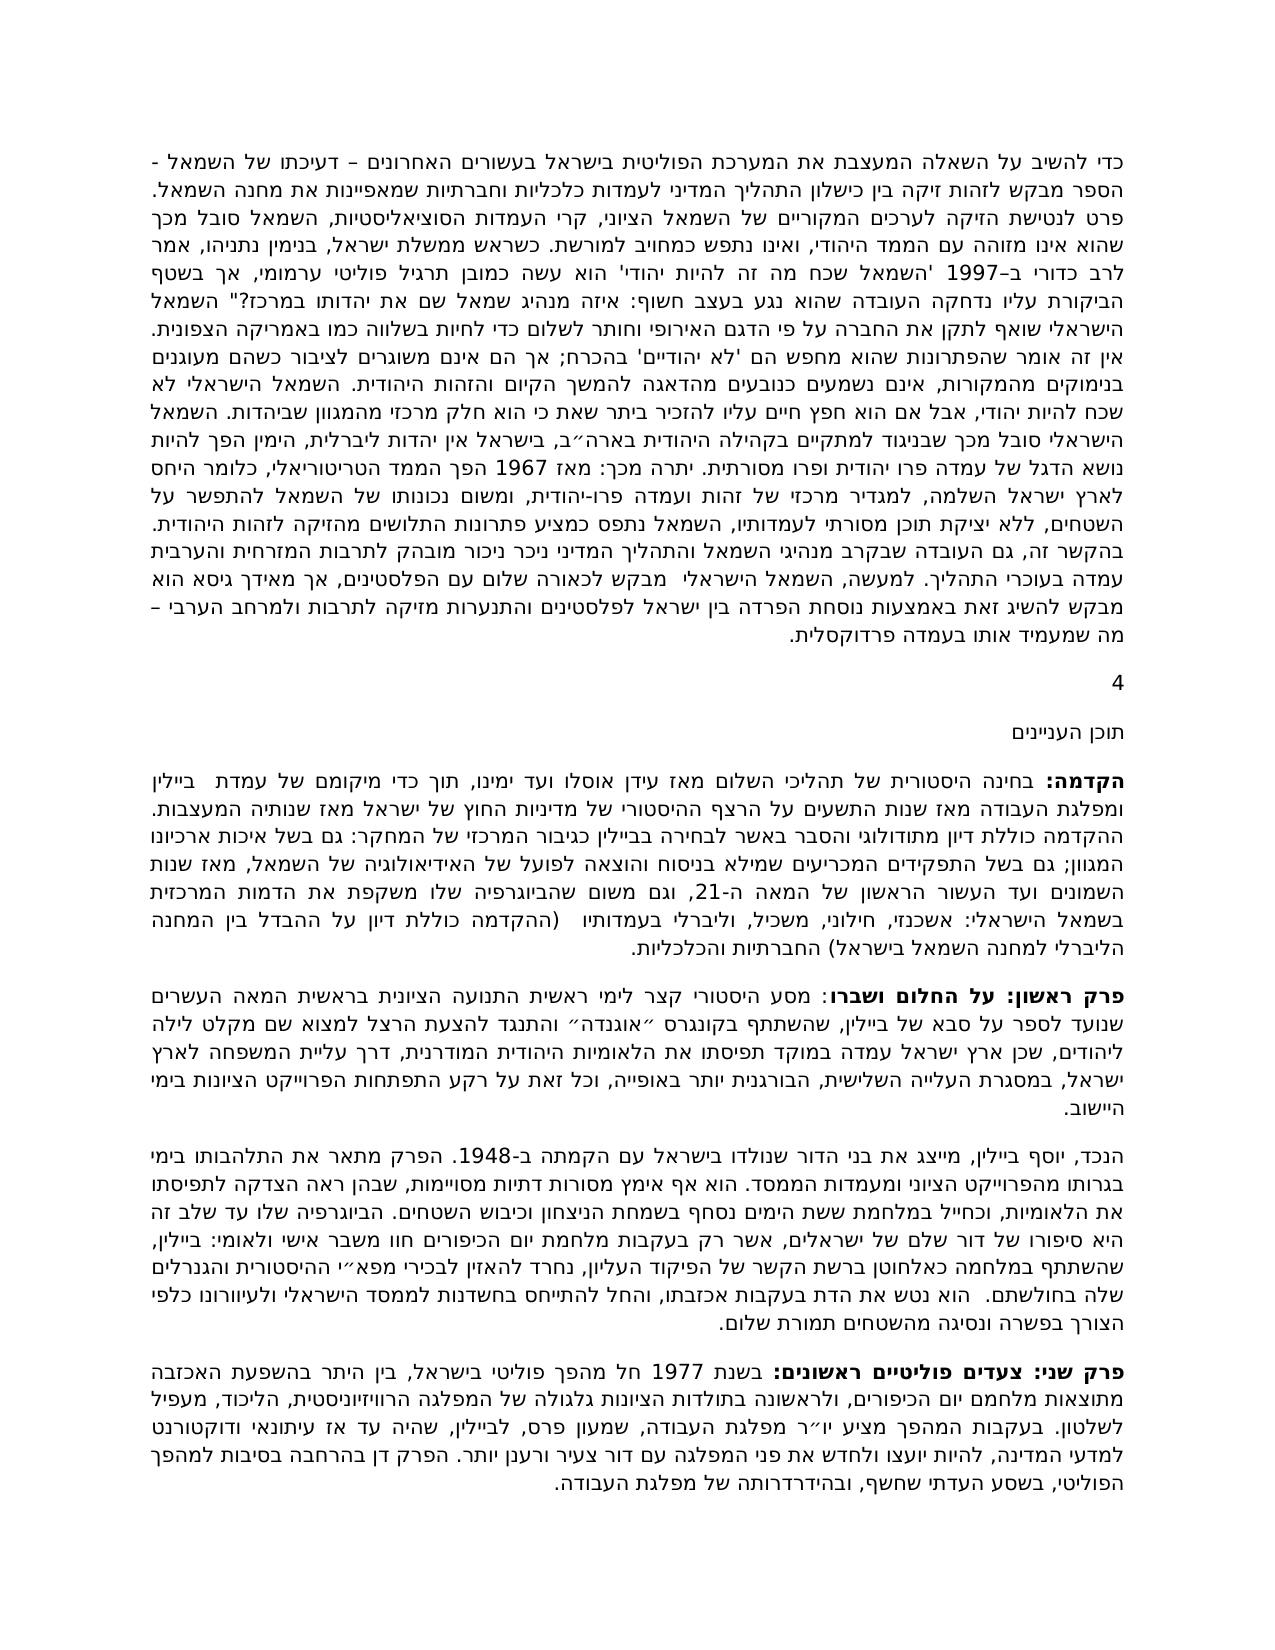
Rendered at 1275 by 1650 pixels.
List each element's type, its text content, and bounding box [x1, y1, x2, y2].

text הנכד, יוסף ביילין, מייצג את בני הדור שנולדו בישראל עם הקמתה ב-1948. הפרק מתאר את התלהבותו בימי בגרותו מהפרוייקט הציוני ומעמדות הממסד. הוא אף אימץ מסורות דתיות מסויימות, שבהן ראה הצדקה לתפיסתו את הלאומיות, וכחייל במלחמת ששת הימים נסחף בשמחת הניצחון וכיבוש השטחים. הביוגרפיה שלו עד שלב זה היא סיפורו של דור שלם של ישראלים, אשר רק בעקבות מלחמת יום הכיפורים חוו משבר אישי ולאומי: ביילין, שהשתתף במלחמה כאלחוטן ברשת הקשר של הפיקוד העליון, נחרד להאזין לבכירי מפא״י ההיסטורית והגנרלים שלה בחולשתם. הוא נטש את הדת בעקבות אכזבתו, והחל להתייחס בחשדנות לממסד הישראלי ולעיוורונו כלפי הצורך בפשרה ונסיגה מהשטחים תמורת שלום. [150, 1144, 1125, 1335]
text הקדמה: בחינה היסטורית של תהליכי השלום מאז עידן אוסלו ועד ימינו, תוך כדי מיקומם של עמדת ביילין ומפלגת העבודה מאז שנות התשעים על הרצף ההיסטורי של מדיניות החוץ של ישראל מאז שנותיה המעצבות. ההקדמה כוללת דיון מתודולוגי והסבר באשר לבחירה בביילין כגיבור המרכזי של המחקר: גם בשל איכות ארכיונו המגוון; גם בשל התפקידים המכריעים שמילא בניסוח והוצאה לפועל של האידיאולוגיה של השמאל, מאז שנות השמונים ועד העשור הראשון של המאה ה-21, וגם משום שהביוגרפיה שלו משקפת את הדמות המרכזית בשמאל הישראלי: אשכנזי, חילוני, משכיל, וליברלי בעמדותיו (ההקדמה כוללת דיון על ההבדל בין המחנה הליברלי למחנה השמאל בישראל) החברתיות והכלכליות. [150, 769, 1125, 960]
text כדי להשיב על השאלה המעצבת את המערכת הפוליטית בישראל בעשורים האחרונים – דעיכתו של השמאל - הספר מבקש לזהות זיקה בין כישלון התהליך המדיני לעמדות כלכליות וחברתיות שמאפיינות את מחנה השמאל. פרט לנטישת הזיקה לערכים המקוריים של השמאל הציוני, קרי העמדות הסוציאליסטיות, השמאל סובל מכך שהוא אינו מזוהה עם הממד היהודי, ואינו נתפש כמחויב למורשת. כשראש ממשלת ישראל, בנימין נתניהו, אמר לרב כדורי ב–1997 'השמאל שכח מה זה להיות יהודי' הוא עשה כמובן תרגיל פוליטי ערמומי, אך בשטף הביקורת עליו נדחקה העובדה שהוא נגע בעצב חשוף: איזה מנהיג שמאל שם את יהדותו במרכז?" השמאל הישראלי שואף לתקן את החברה על פי הדגם האירופי וחותר לשלום כדי לחיות בשלווה כמו באמריקה הצפונית. אין זה אומר שהפתרונות שהוא מחפש הם 'לא יהודיים' בהכרח; אך הם אינם משוגרים לציבור כשהם מעוגנים בנימוקים מהמקורות, אינם נשמעים כנובעים מהדאגה להמשך הקיום והזהות היהודית. השמאל הישראלי לא שכח להיות יהודי, אבל אם הוא חפץ חיים עליו להזכיר ביתר שאת כי הוא חלק מרכזי מהמגוון שביהדות. השמאל הישראלי סובל מכך שבניגוד למתקיים בקהילה היהודית בארה״ב, בישראל אין יהדות ליברלית, הימין הפך להיות נושא הדגל של עמדה פרו יהודית ופרו מסורתית. יתרה מכך: מאז 1967 הפך הממד הטריטוריאלי, כלומר היחס לארץ ישראל השלמה, למגדיר מרכזי של זהות ועמדה פרו-יהודית, ומשום נכונותו של השמאל להתפשר על השטחים, ללא יציקת תוכן מסורתי לעמדותיו, השמאל נתפס כמציע פתרונות התלושים מהזיקה לזהות היהודית. בהקשר זה, גם העובדה שבקרב מנהיגי השמאל והתהליך המדיני ניכר ניכור מובהק לתרבות המזרחית והערבית עמדה בעוכרי התהליך. למעשה, השמאל הישראלי מבקש לכאורה שלום עם הפלסטינים, אך מאידך גיסא הוא מבקש להשיג זאת באמצעות נוסחת הפרדה בין ישראל לפלסטינים והתנערות מזיקה לתרבות ולמרחב הערבי – מה שמעמיד אותו בעמדה פרדוקסלית. [150, 150, 1125, 647]
text פרק שני: צעדים פוליטיים ראשונים: בשנת 1977 חל מהפך פוליטי בישראל, בין היתר בהשפעת האכזבה מתוצאות מלחמם יום הכיפורים, ולראשונה בתולדות הציונות גלגולה של המפלגה הרוויזיוניסטית, הליכוד, מעפיל לשלטון. בעקבות המהפך מציע יו״ר מפלגת העבודה, שמעון פרס, לביילין, שהיה עד אז עיתונאי ודוקטורנט למדעי המדינה, להיות יועצו ולחדש את פני המפלגה עם דור צעיר ורענן יותר. הפרק דן בהרחבה בסיבות למהפך הפוליטי, בשסע העדתי שחשף, ובהידרדרותה של מפלגת העבודה. [150, 1360, 1125, 1495]
text תוכן העניינים [150, 720, 1125, 744]
text 4 [150, 671, 1125, 696]
text פרק ראשון: על החלום ושברו: מסע היסטורי קצר לימי ראשית התנועה הציונית בראשית המאה העשרים שנועד לספר על סבא של ביילין, שהשתתף בקונגרס ״אוגנדה״ והתנגד להצעת הרצל למצוא שם מקלט לילה ליהודים, שכן ארץ ישראל עמדה במוקד תפיסתו את הלאומיות היהודית המודרנית, דרך עליית המשפחה לארץ ישראל, במסגרת העלייה השלישית, הבורגנית יותר באופייה, וכל זאת על רקע התפתחות הפרוייקט הציונות בימי היישוב. [150, 984, 1125, 1120]
